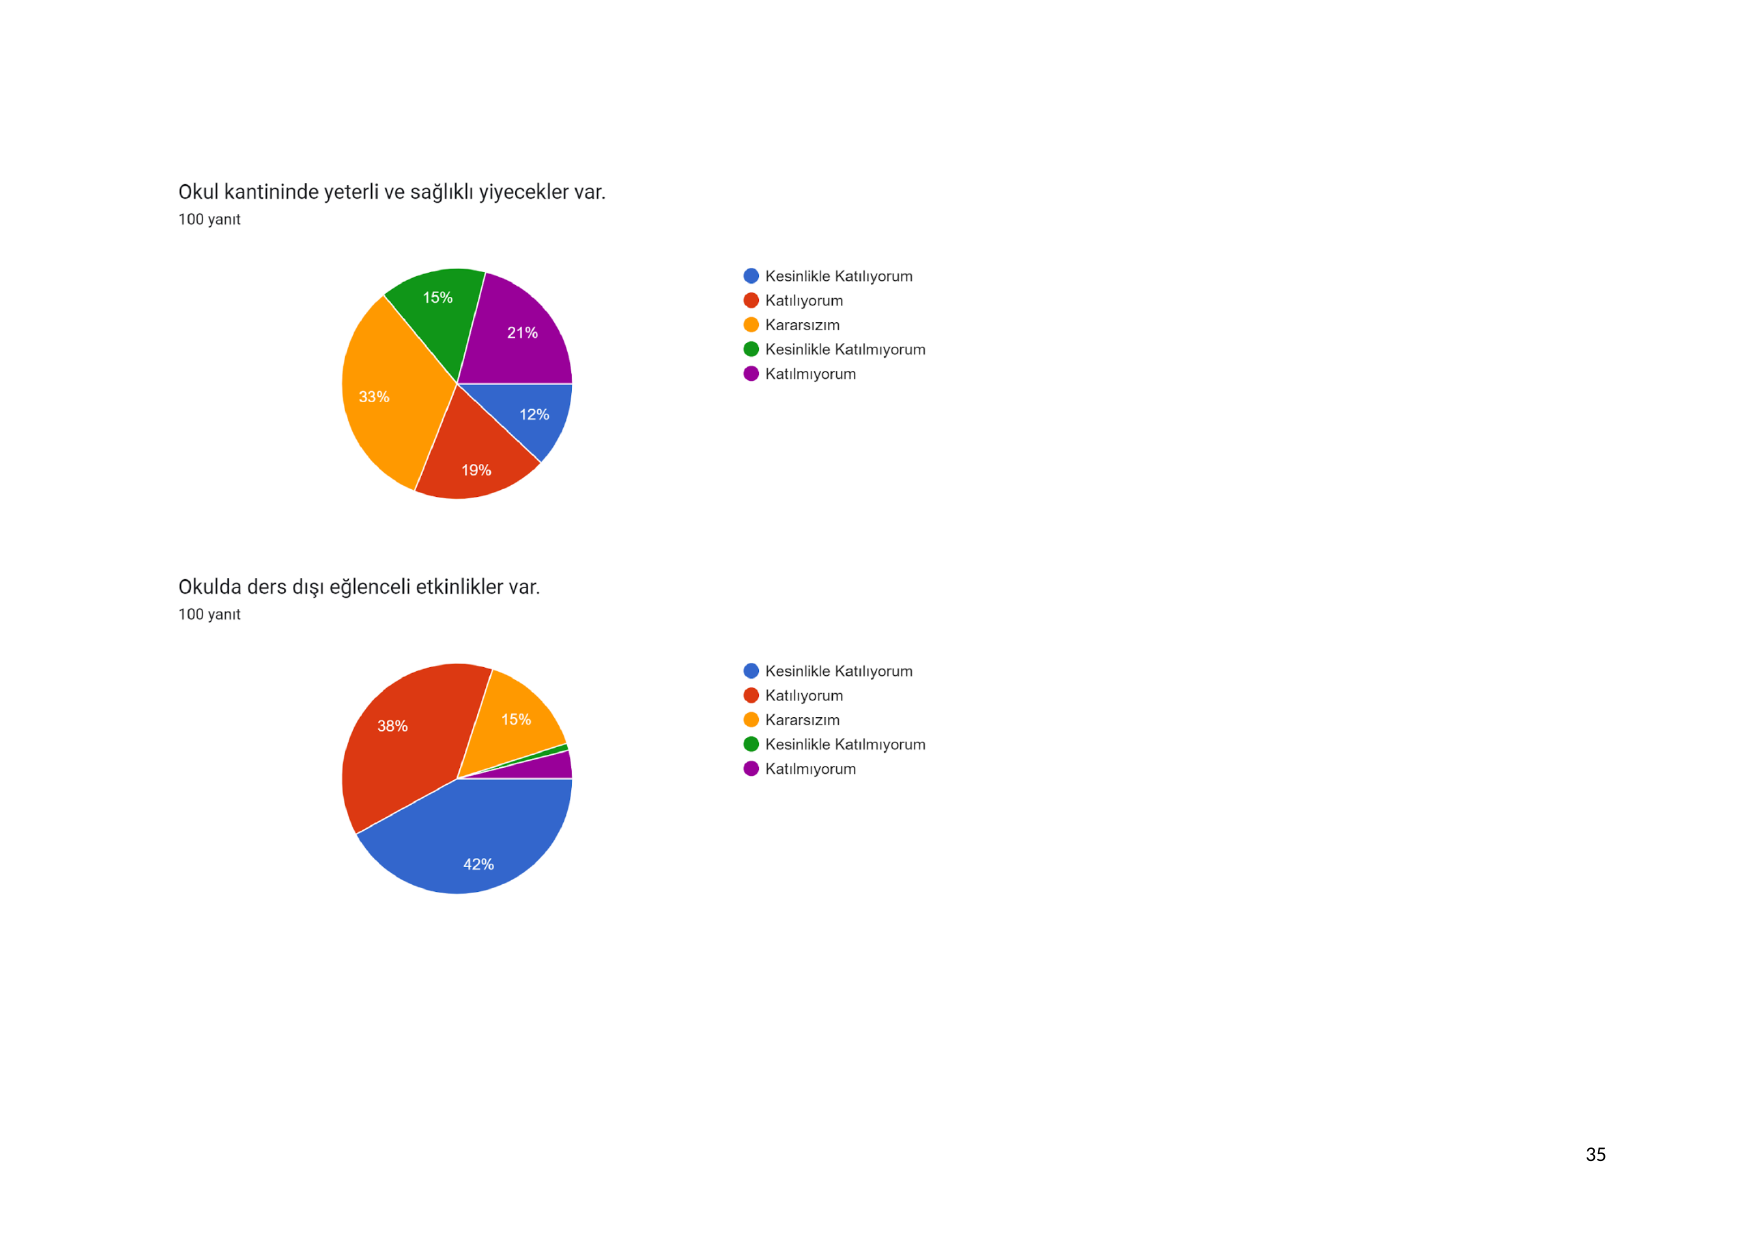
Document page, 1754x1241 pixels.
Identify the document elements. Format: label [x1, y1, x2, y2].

picture [147, 147, 1089, 938]
